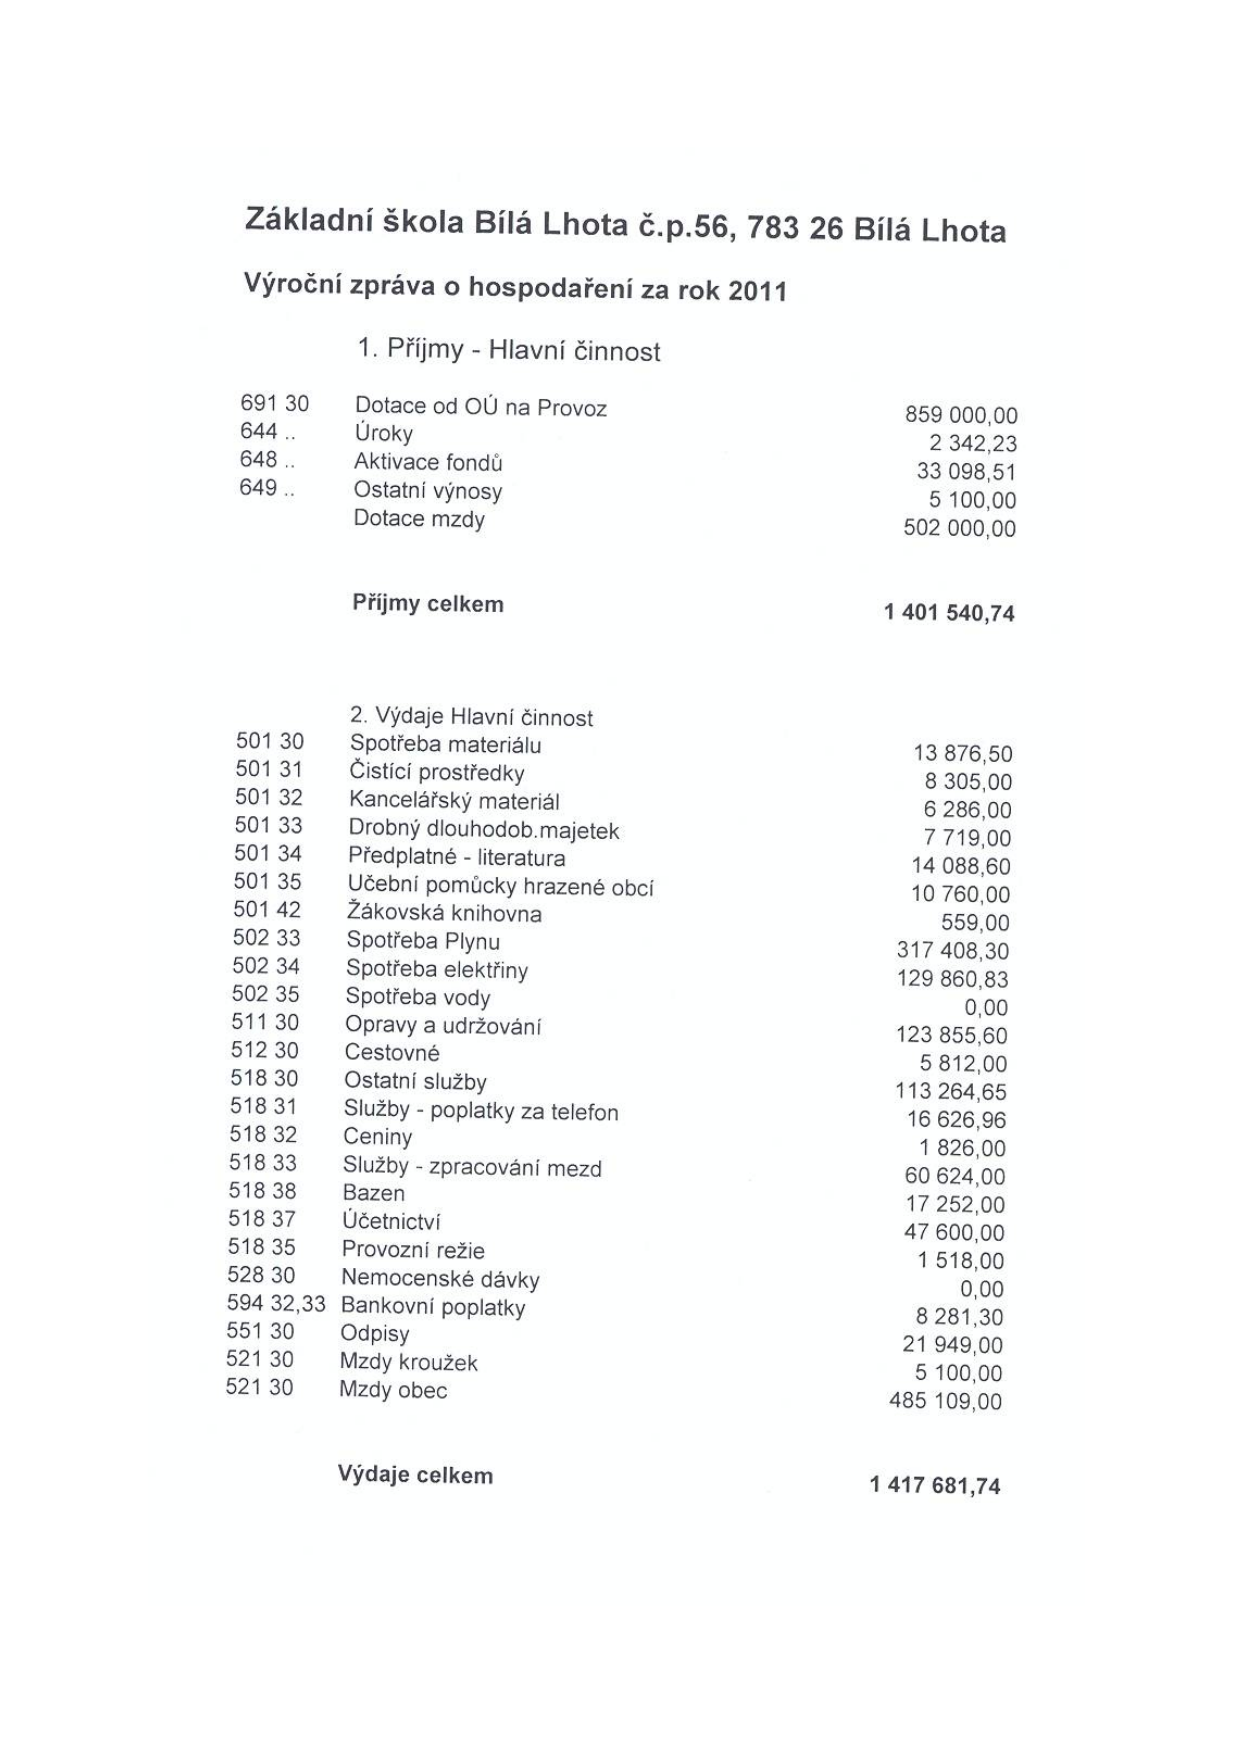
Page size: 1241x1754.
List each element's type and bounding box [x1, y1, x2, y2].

picture [147, 147, 1085, 1606]
